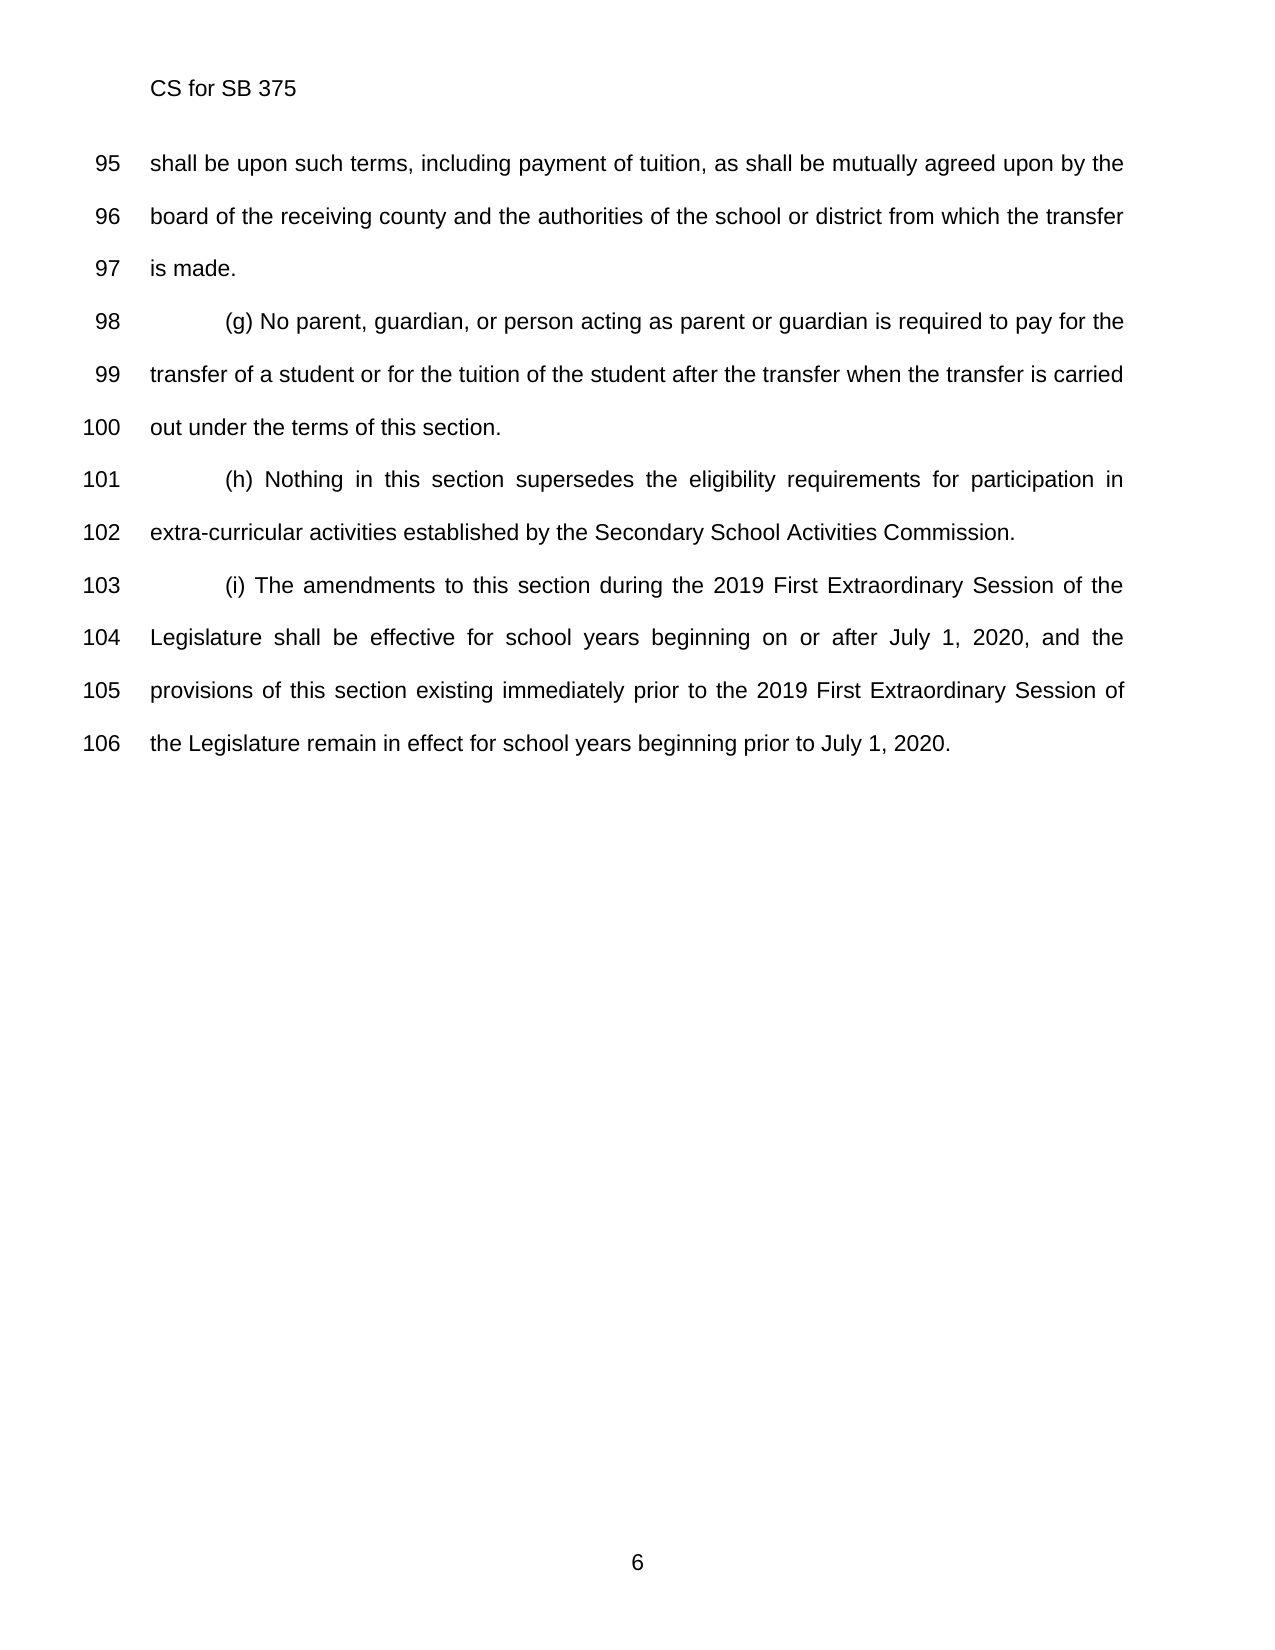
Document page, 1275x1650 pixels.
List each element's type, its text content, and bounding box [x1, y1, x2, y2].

text (i) The amendments to this section during the 2019 First Extraordinary Session of the Legislature shall be effective for school years beginning on or after July 1, 2020, and the provisions of this section existing immediately prior to the 2019 First Extraordinary Session of the Legislature remain in effect for school years beginning prior to July 1, 2020. [150, 572, 1125, 756]
text (h) Nothing in this section supersedes the eligibility requirements for participation in extra-curricular activities established by the Secondary School Activities Commission. [150, 466, 1125, 545]
text (g) No parent, guardian, or person acting as parent or guardian is required to pay for the transfer of a student or for the tuition of the student after the transfer when the transfer is carried out under the terms of this section. [150, 308, 1125, 440]
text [150, 150, 1125, 282]
